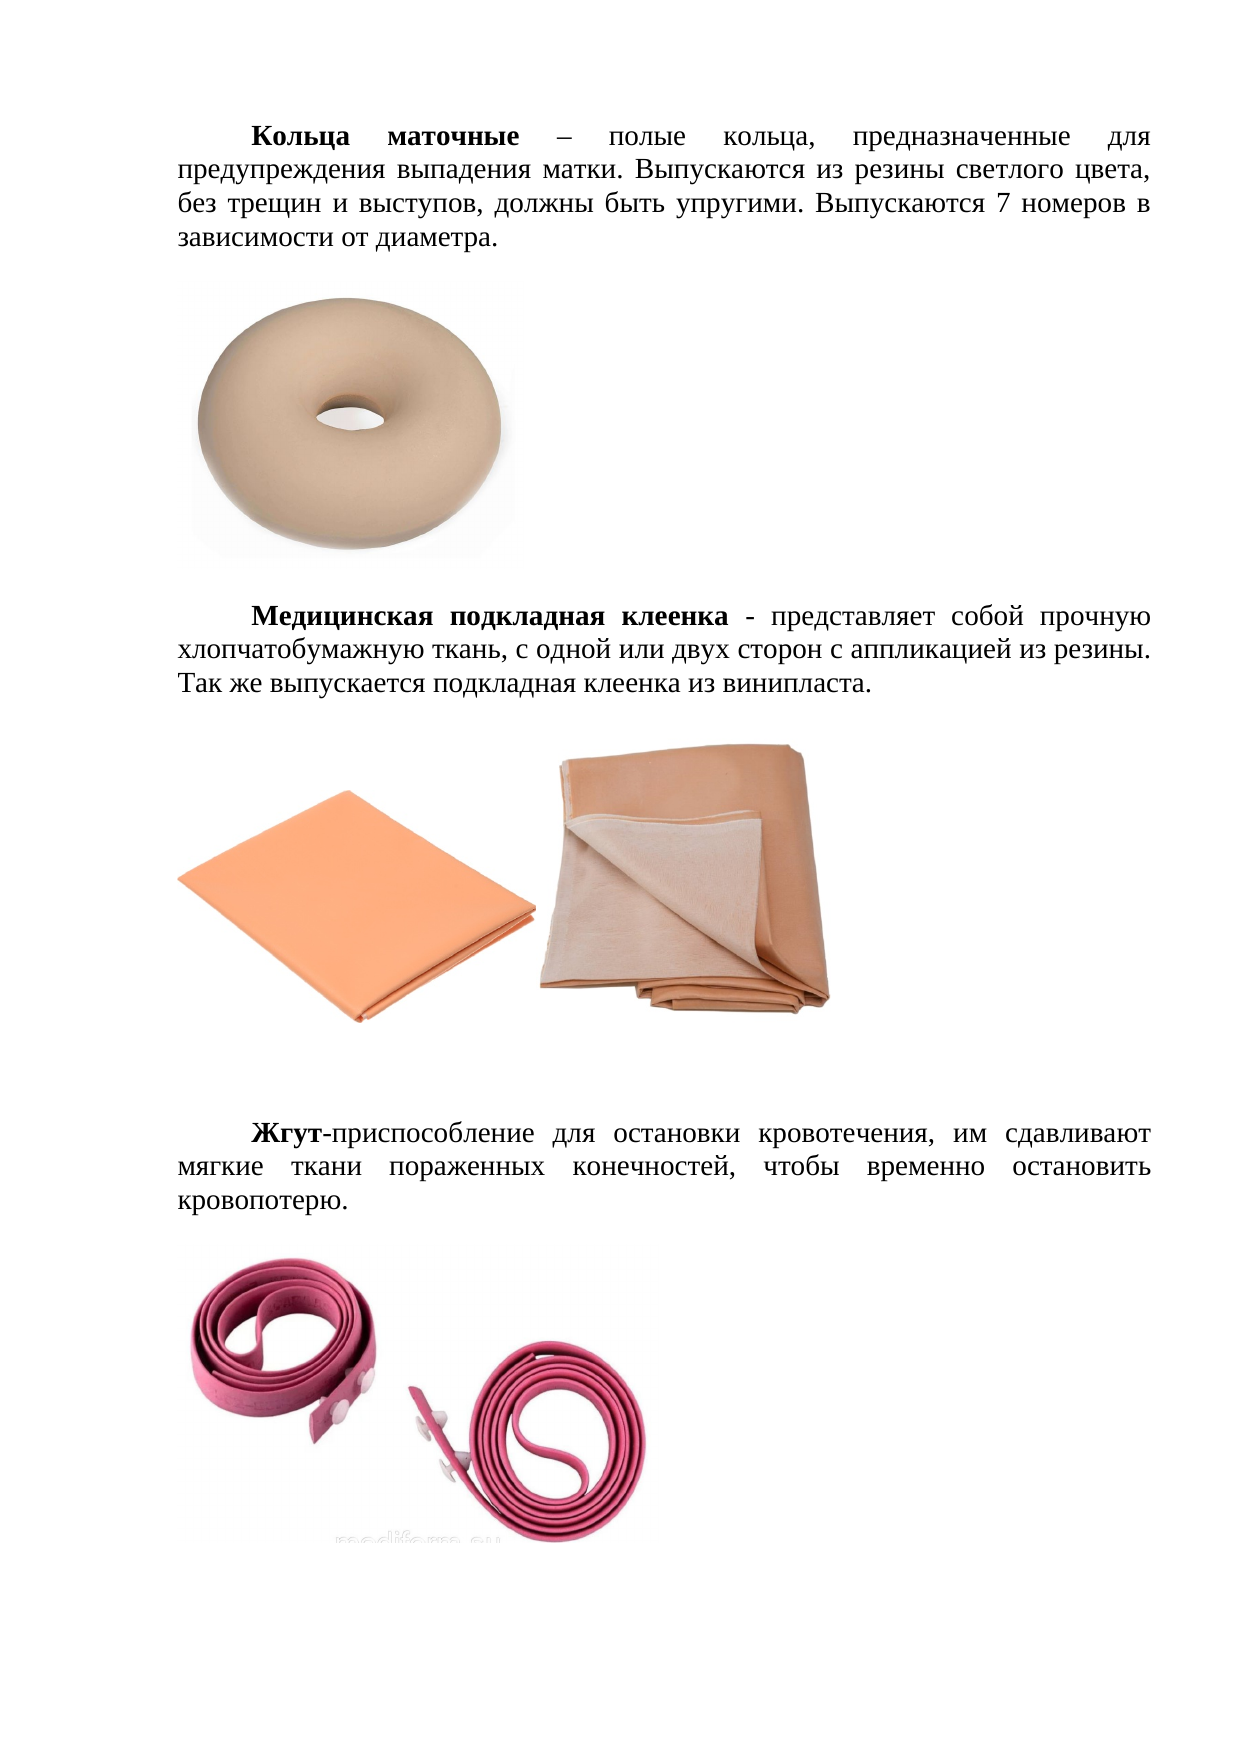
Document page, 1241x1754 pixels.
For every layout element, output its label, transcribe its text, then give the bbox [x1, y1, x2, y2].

text Жгут-приспособление для остановки кровотечения, им сдавливают мягкие ткани пораженных конечностей, чтобы временно остановить кровопотерю. [177, 1115, 1152, 1215]
picture [177, 727, 831, 1023]
picture [177, 1244, 659, 1543]
text Медицинская подкладная клеенка - представляет собой прочную хлопчатобумажную ткань, с одной или двух сторон с аппликацией из резины. Так же выпускается подкладная клеенка из винипласта. [177, 598, 1152, 699]
picture [177, 281, 524, 569]
text Кольца маточные – полые кольца, предназначенные для предупреждения выпадения матки. Выпускаются из резины светлого цвета, без трещин и выступов, должны быть упругими. Выпускаются 7 номеров в зависимости от диаметра. [177, 118, 1152, 252]
